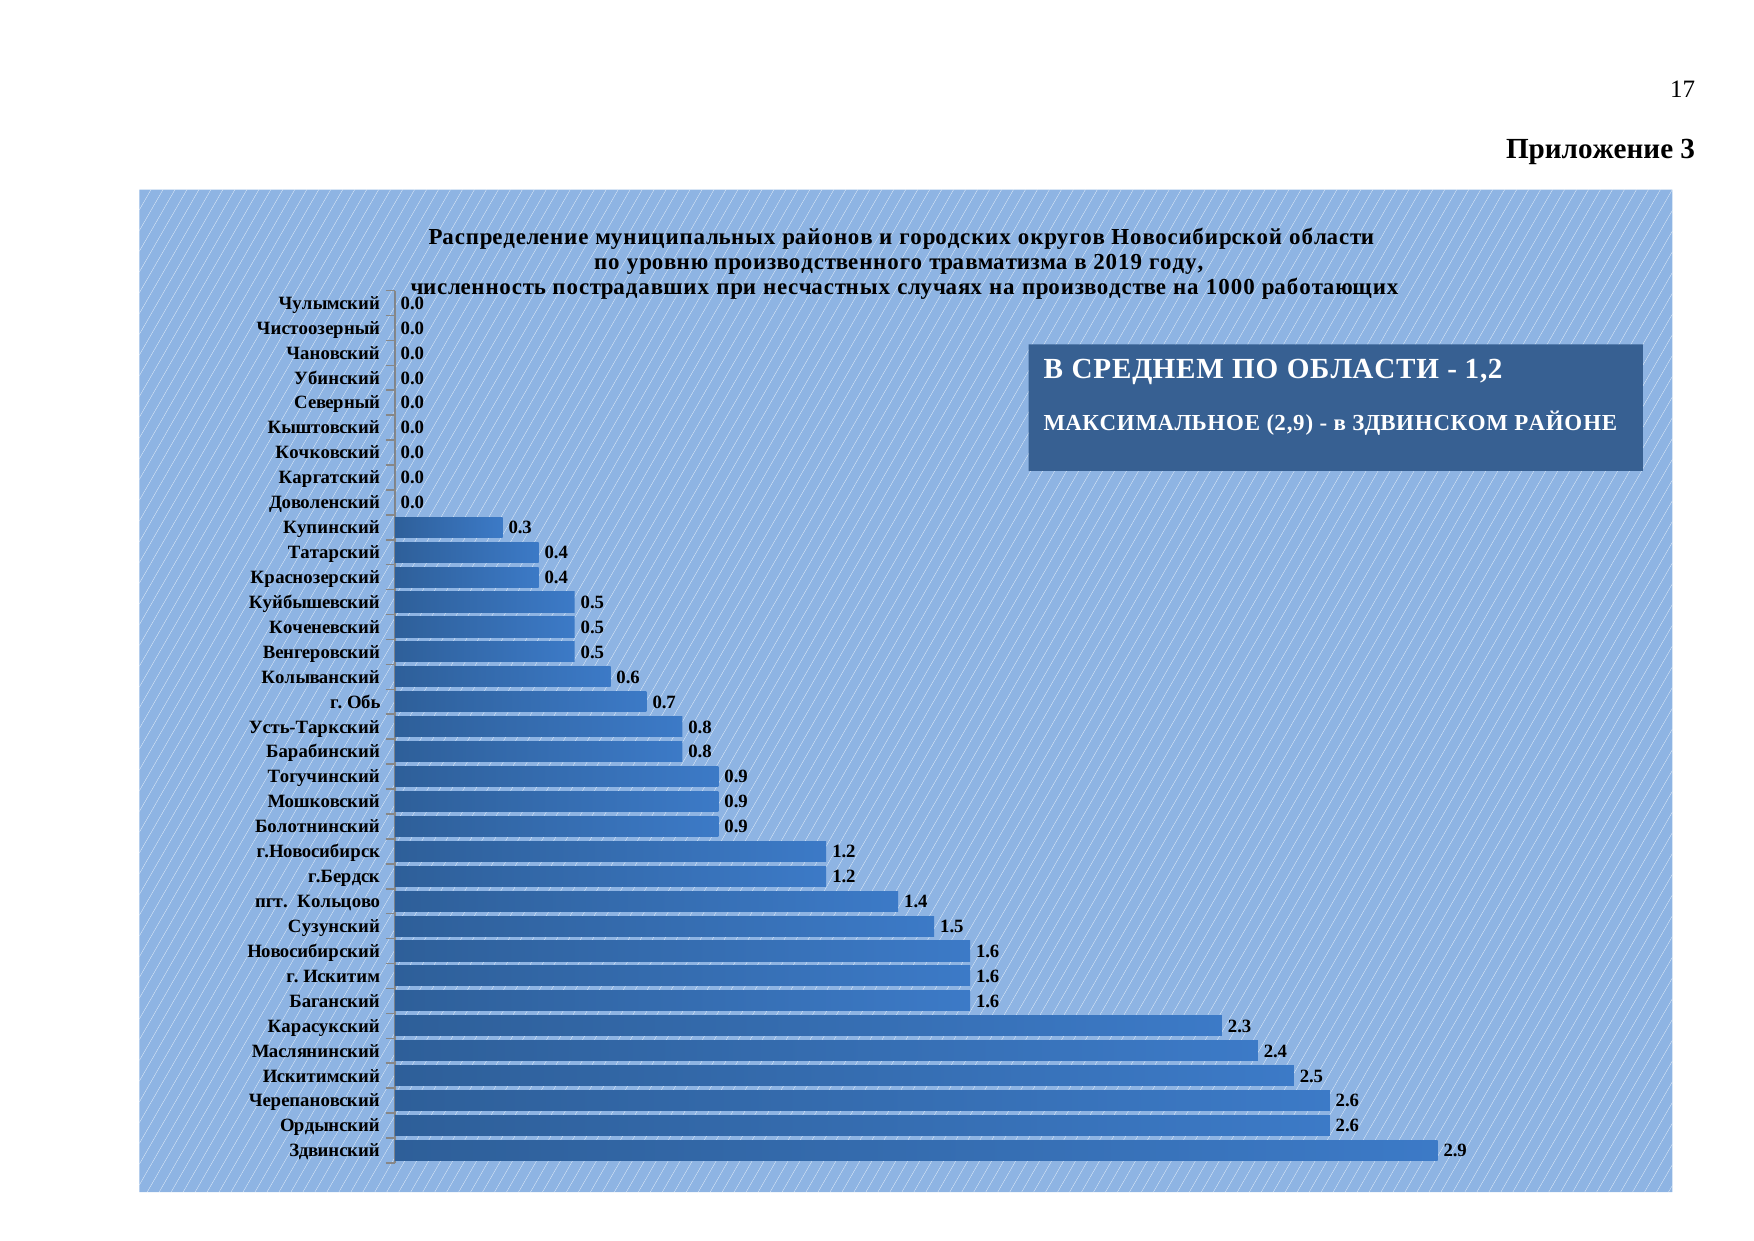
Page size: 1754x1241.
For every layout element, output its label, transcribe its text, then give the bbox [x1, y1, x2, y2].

text Приложение 3 [59, 131, 1695, 165]
